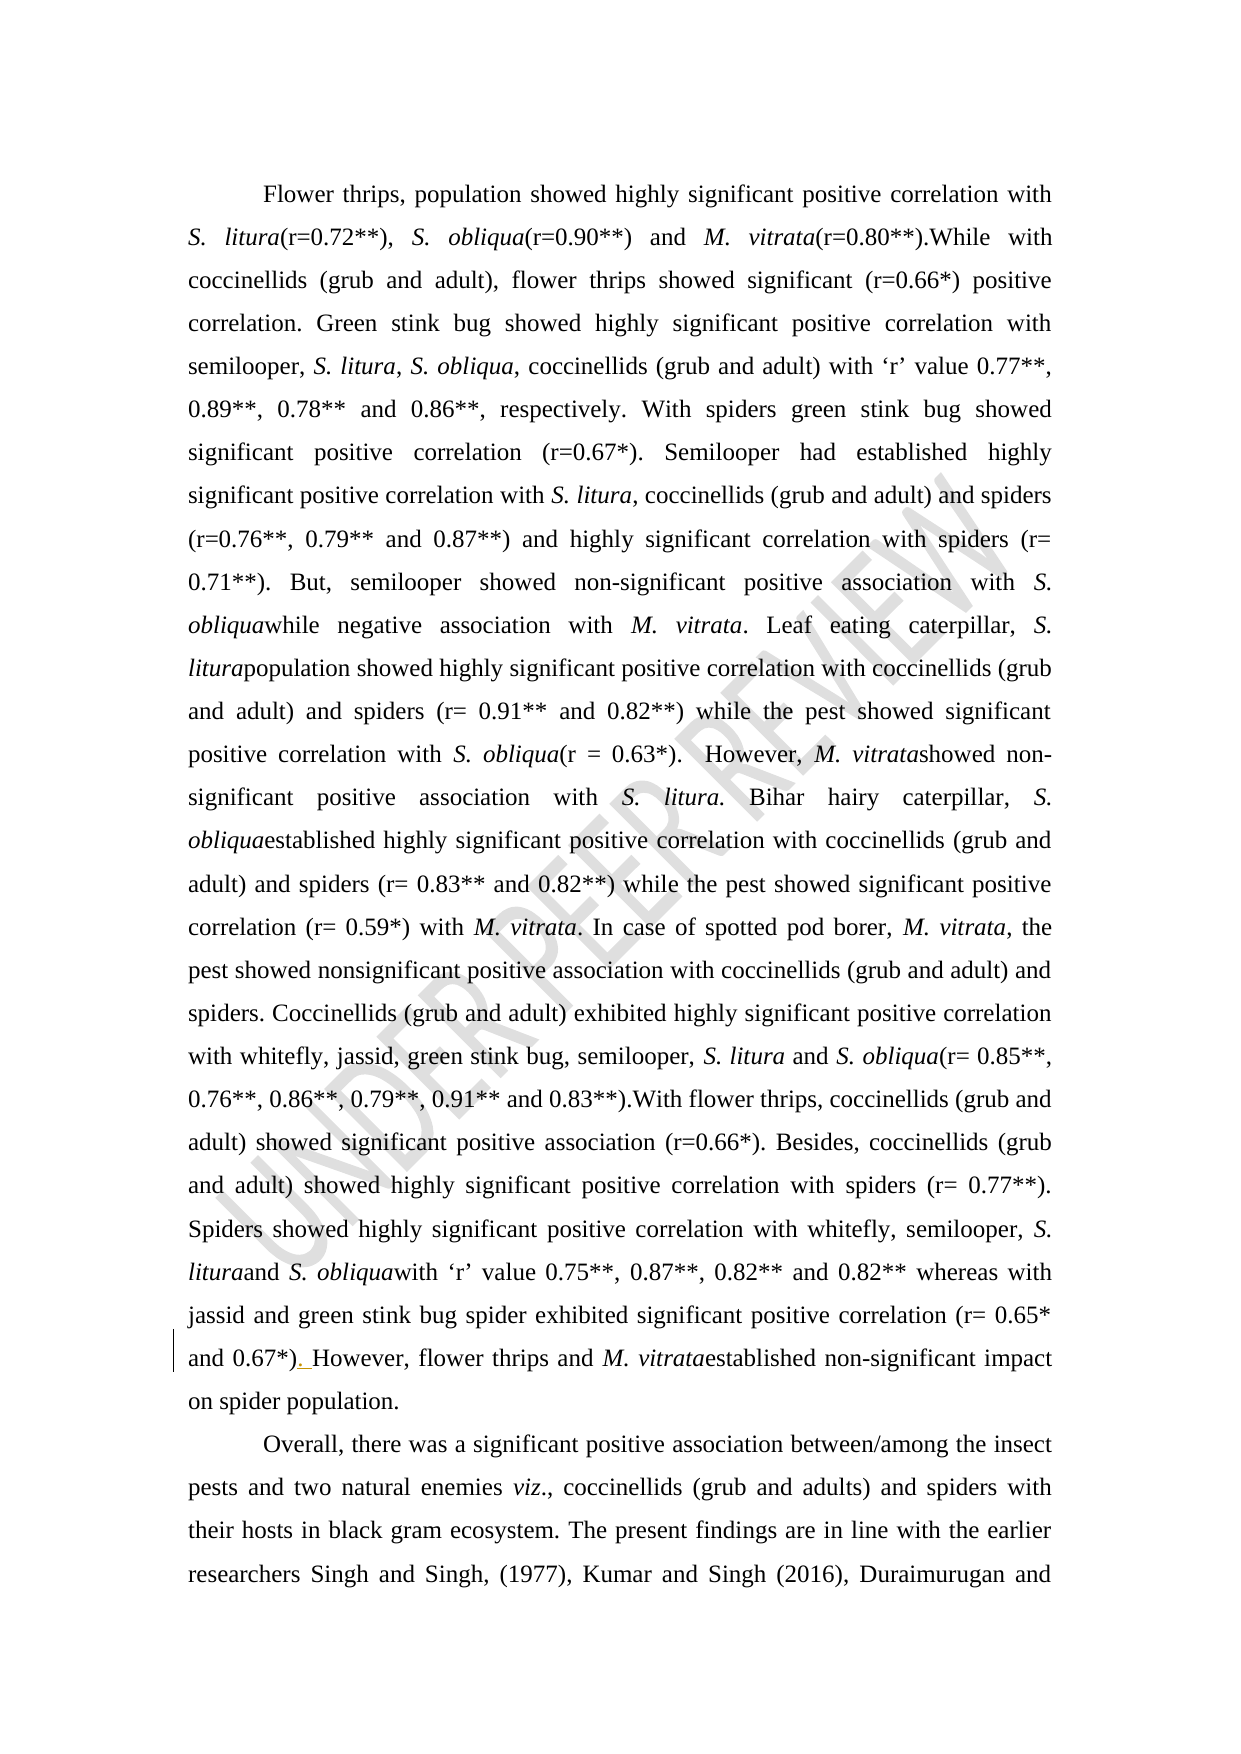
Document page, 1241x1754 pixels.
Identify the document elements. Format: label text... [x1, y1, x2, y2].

text Flower thrips, population showed highly significant positive correlation with S. litura(r=0.72**), S. obliqua(r=0.90**) and M. vitrata(r=0.80**).While with coccinellids (grub and adult), flower thrips showed significant (r=0.66*) positive correlation. Green stink bug showed highly significant positive correlation with semilooper, S. litura, S. obliqua, coccinellids (grub and adult) with ‘r’ value 0.77**, 0.89**, 0.78** and 0.86**, respectively. With spiders green stink bug showed significant positive correlation (r=0.67*). Semilooper had established highly significant positive correlation with S. litura, coccinellids (grub and adult) and spiders (r=0.76**, 0.79** and 0.87**) and highly significant correlation with spiders (r= 0.71**). But, semilooper showed non-significant positive association with S. obliquawhile negative association with M. vitrata. Leaf eating caterpillar, S. liturapopulation showed highly significant positive correlation with coccinellids (grub and adult) and spiders (r= 0.91** and 0.82**) while the pest showed significant positive correlation with S. obliqua(r = 0.63*). However, M. vitratashowed non-significant positive association with S. litura. Bihar hairy caterpillar, S. obliquaestablished highly significant positive correlation with coccinellids (grub and adult) and spiders (r= 0.83** and 0.82**) while the pest showed significant positive correlation (r= 0.59*) with M. vitrata. In case of spotted pod borer, M. vitrata, the pest showed nonsignificant positive association with coccinellids (grub and adult) and spiders. Coccinellids (grub and adult) exhibited highly significant positive correlation with whitefly, jassid, green stink bug, semilooper, S. litura and S. obliqua(r= 0.85**, 0.76**, 0.86**, 0.79**, 0.91** and 0.83**).With flower thrips, coccinellids (grub and adult) showed significant positive association (r=0.66*). Besides, coccinellids (grub and adult) showed highly significant positive correlation with spiders (r= 0.77**). Spiders showed highly significant positive correlation with whitefly, semilooper, S. lituraand S. obliquawith ‘r’ value 0.75**, 0.87**, 0.82** and 0.82** whereas with jassid and green stink bug spider exhibited significant positive correlation (r= 0.65* and 0.67*)However, flower thrips and M. vitrataestablished non-significant impact on spider population. [188, 179, 1052, 1415]
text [188, 1429, 1052, 1587]
